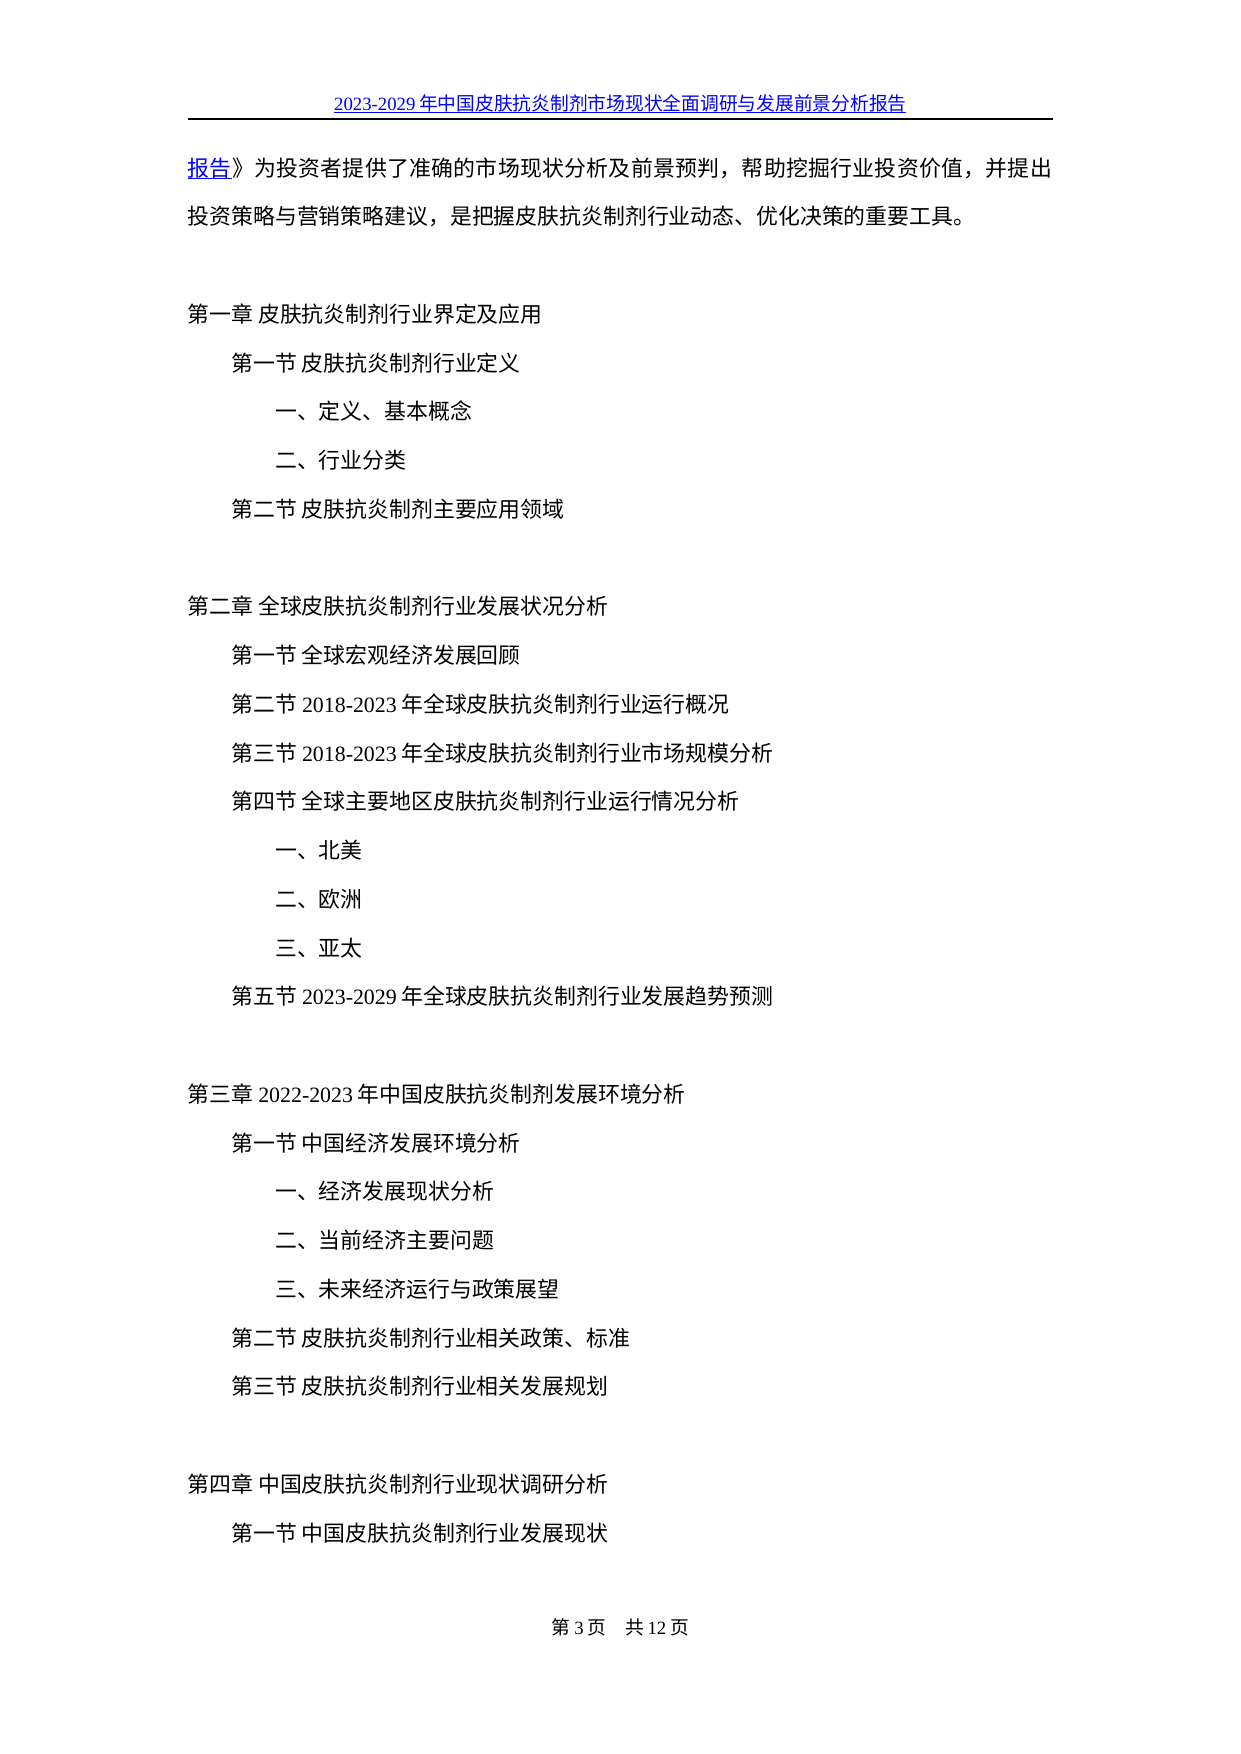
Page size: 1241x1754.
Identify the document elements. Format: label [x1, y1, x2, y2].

text [187, 150, 1053, 1548]
